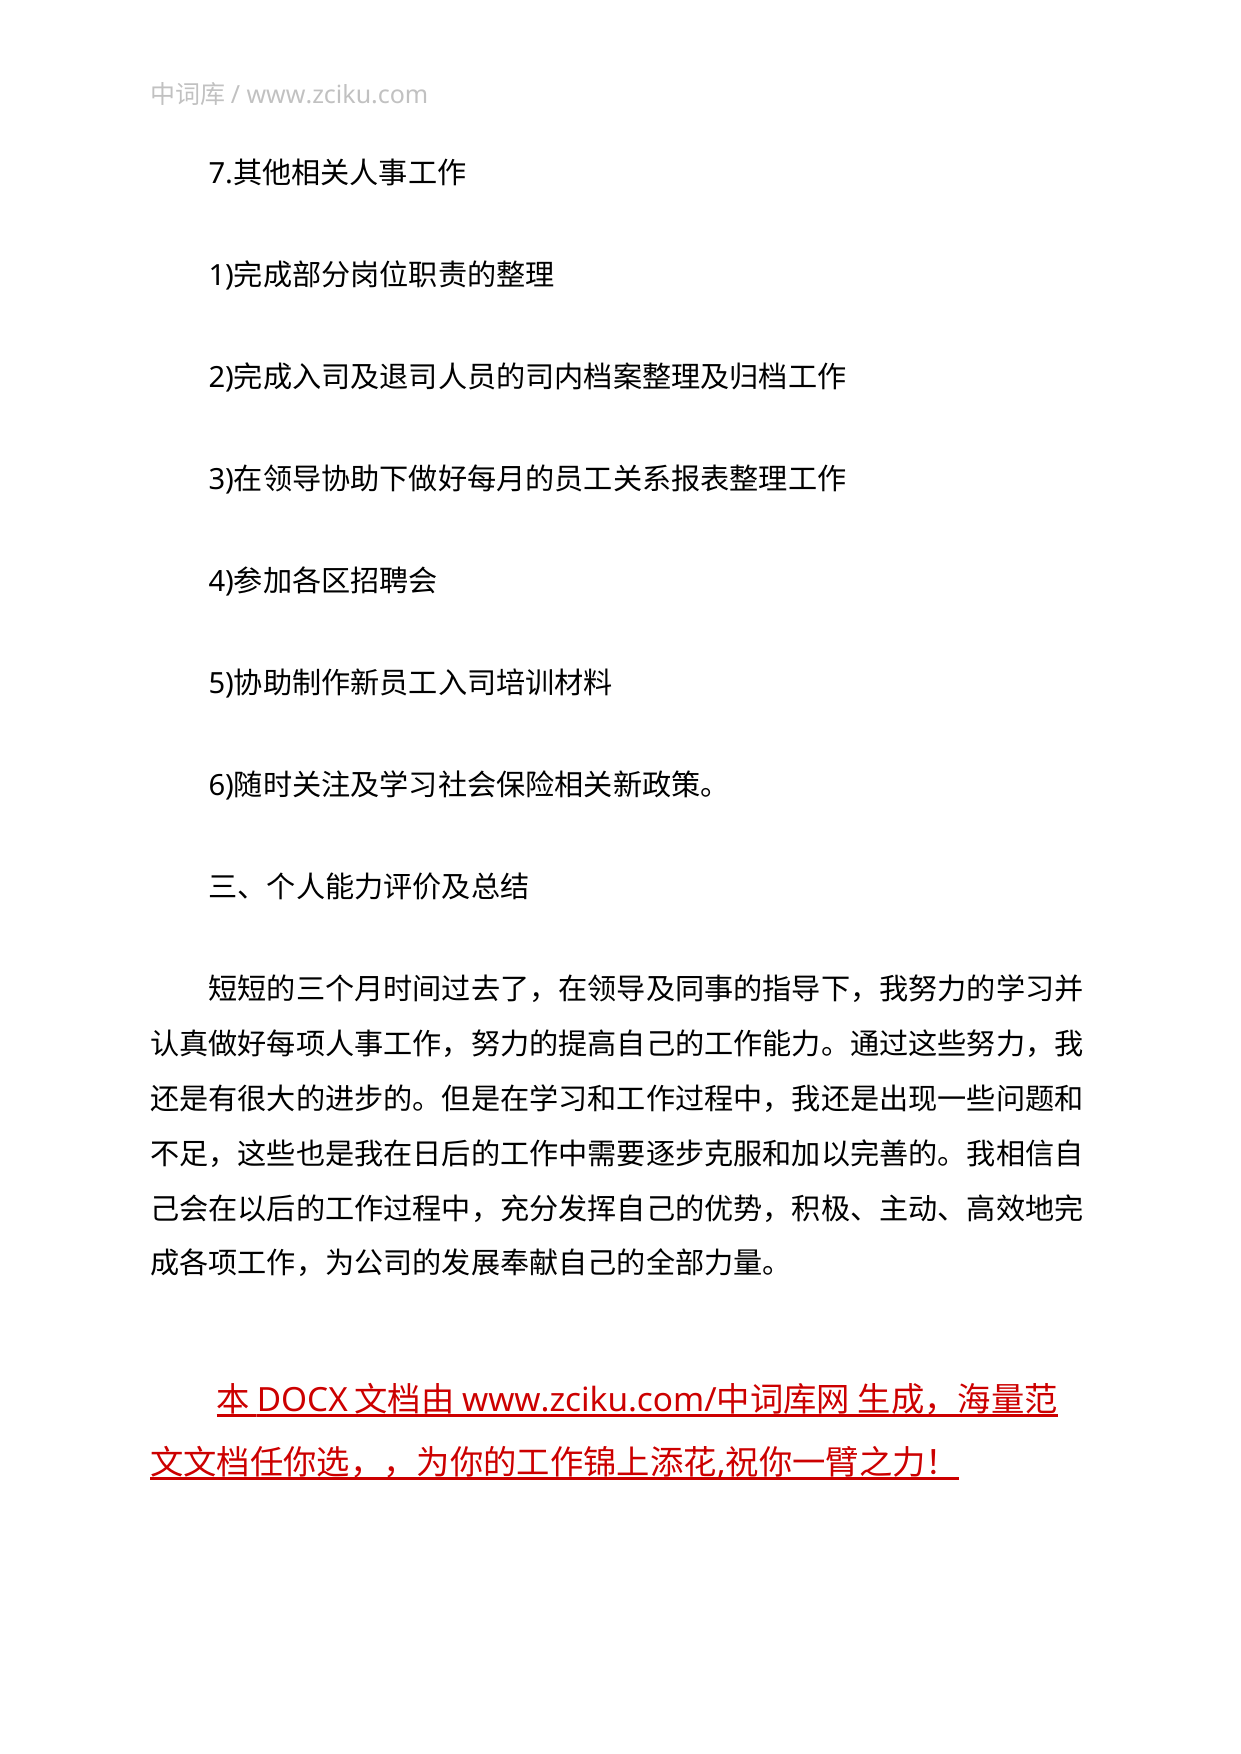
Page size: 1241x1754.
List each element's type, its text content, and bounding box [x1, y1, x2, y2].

text 1)完成部分岗位职责的整理 [150, 252, 1090, 294]
text 5)协助制作新员工入司培训材料 [150, 660, 1090, 702]
text 6)随时关注及学习社会保险相关新政策。 [150, 762, 1090, 804]
text 3)在领导协助下做好每月的员工关系报表整理工作 [150, 456, 1090, 498]
text 短短的三个月时间过去了，在领导及同事的指导下，我努力的学习并认真做好每项人事工作，努力的提高自己的工作能力。通过这些努力，我还是有很大的进步的。但是在学习和工作过程中，我还是出现一些问题和不足，这些也是我在日后的工作中需要逐步克服和加以完善的。我相信自己会在以后的工作过程中，充分发挥自己的优势，积极、主动、高效地完成各项工作，为公司的发展奉献自己的全部力量。 [150, 966, 1090, 1282]
text 三、个人能力评价及总结 [150, 864, 1090, 906]
text 2)完成入司及退司人员的司内档案整理及归档工作 [150, 354, 1090, 396]
text 4)参加各区招聘会 [150, 558, 1090, 600]
text 本DOCX文档由 www.zciku.com/中词库网 生成，海量范文文档任你选，，为你的工作锦上添花,祝你一臂之力！ [150, 1373, 1090, 1484]
text 7.其他相关人事工作 [150, 150, 1090, 192]
